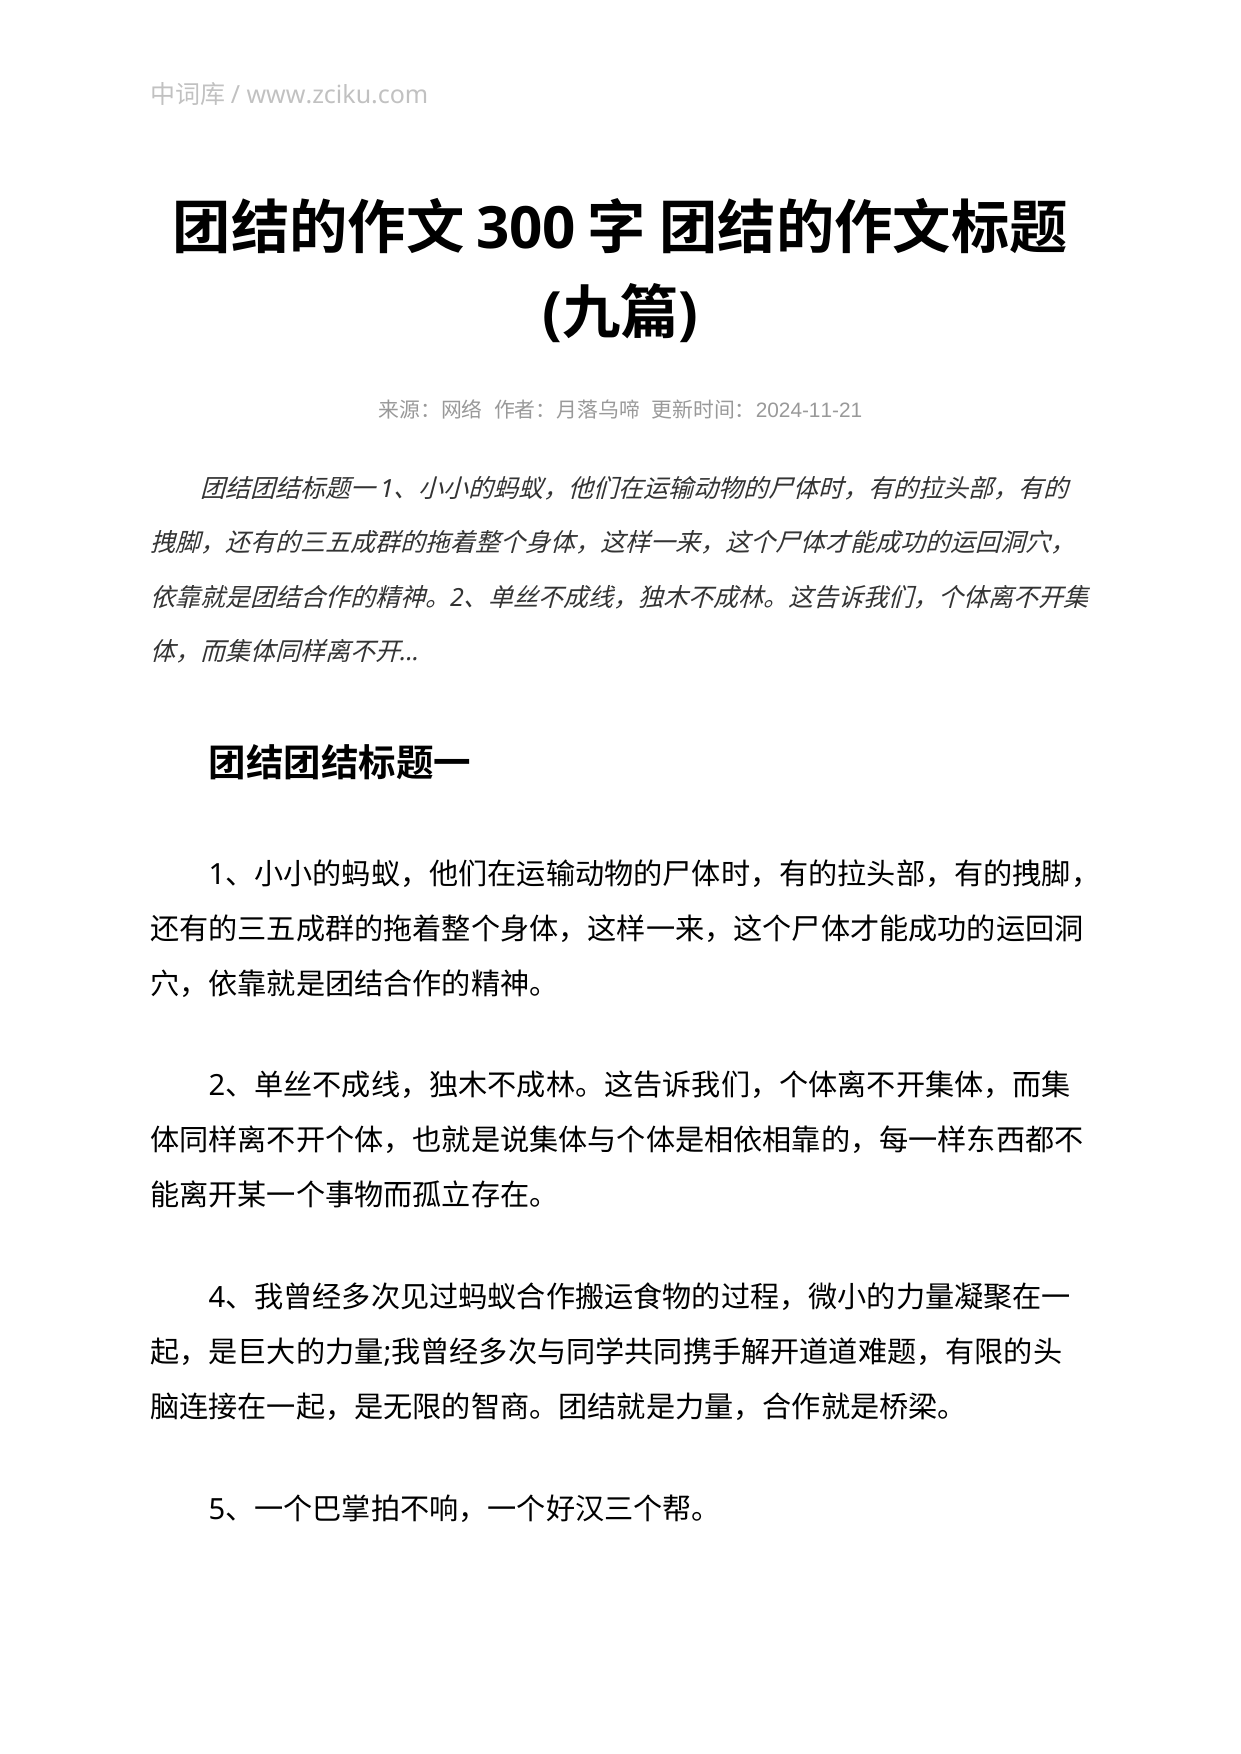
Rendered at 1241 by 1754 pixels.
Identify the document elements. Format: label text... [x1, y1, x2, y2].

text 2、单丝不成线，独木不成林。这告诉我们，个体离不开集体，而集体同样离不开个体，也就是说集体与个体是相依相靠的，每一样东西都不能离开某一个事物而孤立存在。 [150, 1062, 1090, 1214]
text 5、一个巴掌拍不响，一个好汉三个帮。 [150, 1485, 1090, 1528]
text 团结团结标题一1、小小的蚂蚁，他们在运输动物的尸体时，有的拉头部，有的拽脚，还有的三五成群的拖着整个身体，这样一来，这个尸体才能成功的运回洞穴，依靠就是团结合作的精神。2、单丝不成线，独木不成林。这告诉我们，个体离不开集体，而集体同样离不开... [150, 468, 1090, 668]
text 1、小小的蚂蚁，他们在运输动物的尸体时，有的拉头部，有的拽脚，还有的三五成群的拖着整个身体，这样一来，这个尸体才能成功的运回洞穴，依靠就是团结合作的精神。 [150, 850, 1090, 1002]
text 团结团结标题一 [150, 733, 1090, 787]
text 来源：网络 作者：月落乌啼 更新时间：2024-11-21 [150, 398, 1090, 422]
subtitle 团结的作文300字 团结的作文标题(九篇) [150, 181, 1090, 351]
text 4、我曾经多次见过蚂蚁合作搬运食物的过程，微小的力量凝聚在一起，是巨大的力量;我曾经多次与同学共同携手解开道道难题，有限的头脑连接在一起，是无限的智商。团结就是力量，合作就是桥梁。 [150, 1274, 1090, 1426]
